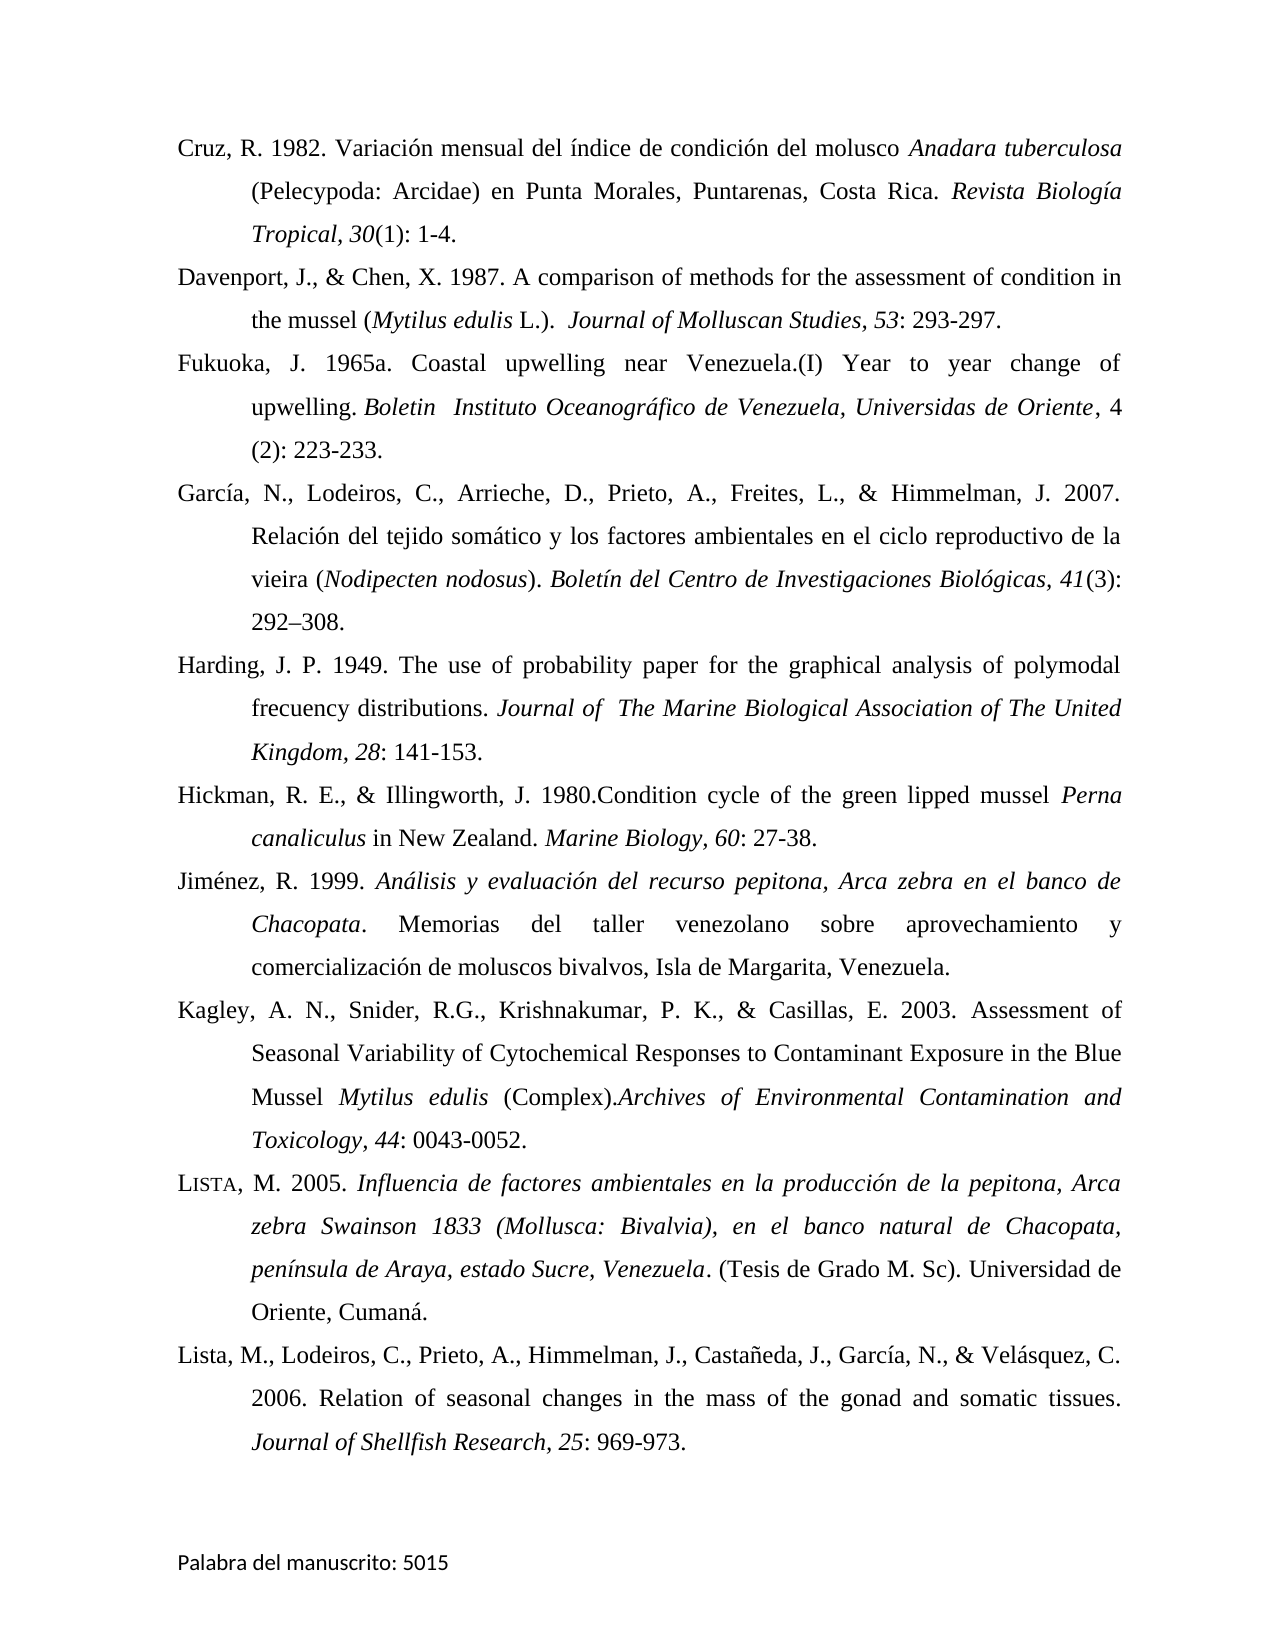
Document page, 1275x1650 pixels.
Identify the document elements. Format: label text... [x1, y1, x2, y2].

text Fukuoka, J. 1965a. Coastal upwelling near Venezuela.(I) Year to year change of upwelling. Boletin Instituto Oceanográfico de Venezuela, Universidas de Oriente, 4 (2): 223-233. [177, 377, 1122, 463]
text Lista, M. 2005. Influencia de factores ambientales en la producción de la pepitona, Arca zebra Swainson 1833 (Mollusca: Bivalvia), en el banco natural de Chacopata, península de Araya, estado Sucre, Venezuela. (Tesis de Grado M. Sc). Universidad de Oriente, Cumaná. [177, 1168, 1122, 1326]
text Cruz, R. 1982. Variación mensual del índice de condición del molusco Anadara tuberculosa (Pelecypoda: Arcidae) en Punta Morales, Puntarenas, Costa Rica. Revista Biología Tropical, 30(1): 1-4. [177, 133, 1122, 248]
text Harding, J. P. 1949. The use of probability paper for the graphical analysis of polymodal frecuency distributions. Journal of The Marine Biological Association of The United Kingdom, 28: 141-153. [177, 650, 1122, 765]
text Hickman, R. E., & Illingworth, J. 1980.Condition cycle of the green lipped mussel Perna canaliculus in New Zealand. Marine Biology, 60: 27-38. [177, 780, 1122, 852]
text Davenport, J., & Chen, X. 1987. A comparison of methods for the assessment of condition in the mussel (Mytilus edulis L.). Journal of Molluscan Studies, 53: 293-297. [177, 262, 1122, 334]
text Jiménez, R. 1999. Análisis y evaluación del recurso pepitona, Arca zebra en el banco de Chacopata. Memorias del taller venezolano sobre aprovechamiento y comercialización de moluscos bivalvos, Isla de Margarita, Venezuela. [177, 866, 1122, 981]
text García, N., Lodeiros, C., Arrieche, D., Prieto, A., Freites, L., & Himmelman, J. 2007. Relación del tejido somático y los factores ambientales en el ciclo reproductivo de la vieira (Nodipecten nodosus). Boletín del Centro de Investigaciones Biológicas, 41(3): 292–308. [177, 478, 1122, 636]
text Kagley, A. N., Snider, R.G., Krishnakumar, P. K., & Casillas, E. 2003. Assessment of Seasonal Variability of Cytochemical Responses to Contaminant Exposure in the Blue Mussel Mytilus edulis (Complex).Archives of Environmental Contamination and Toxicology, 44: 0043-0052. [177, 995, 1122, 1153]
text Lista, M., Lodeiros, C., Prieto, A., Himmelman, J., Castañeda, J., García, N., & Velásquez, C. 2006. Relation of seasonal changes in the mass of the gonad and somatic tissues. Journal of Shellfish Research, 25: 969-973. [177, 1340, 1122, 1455]
